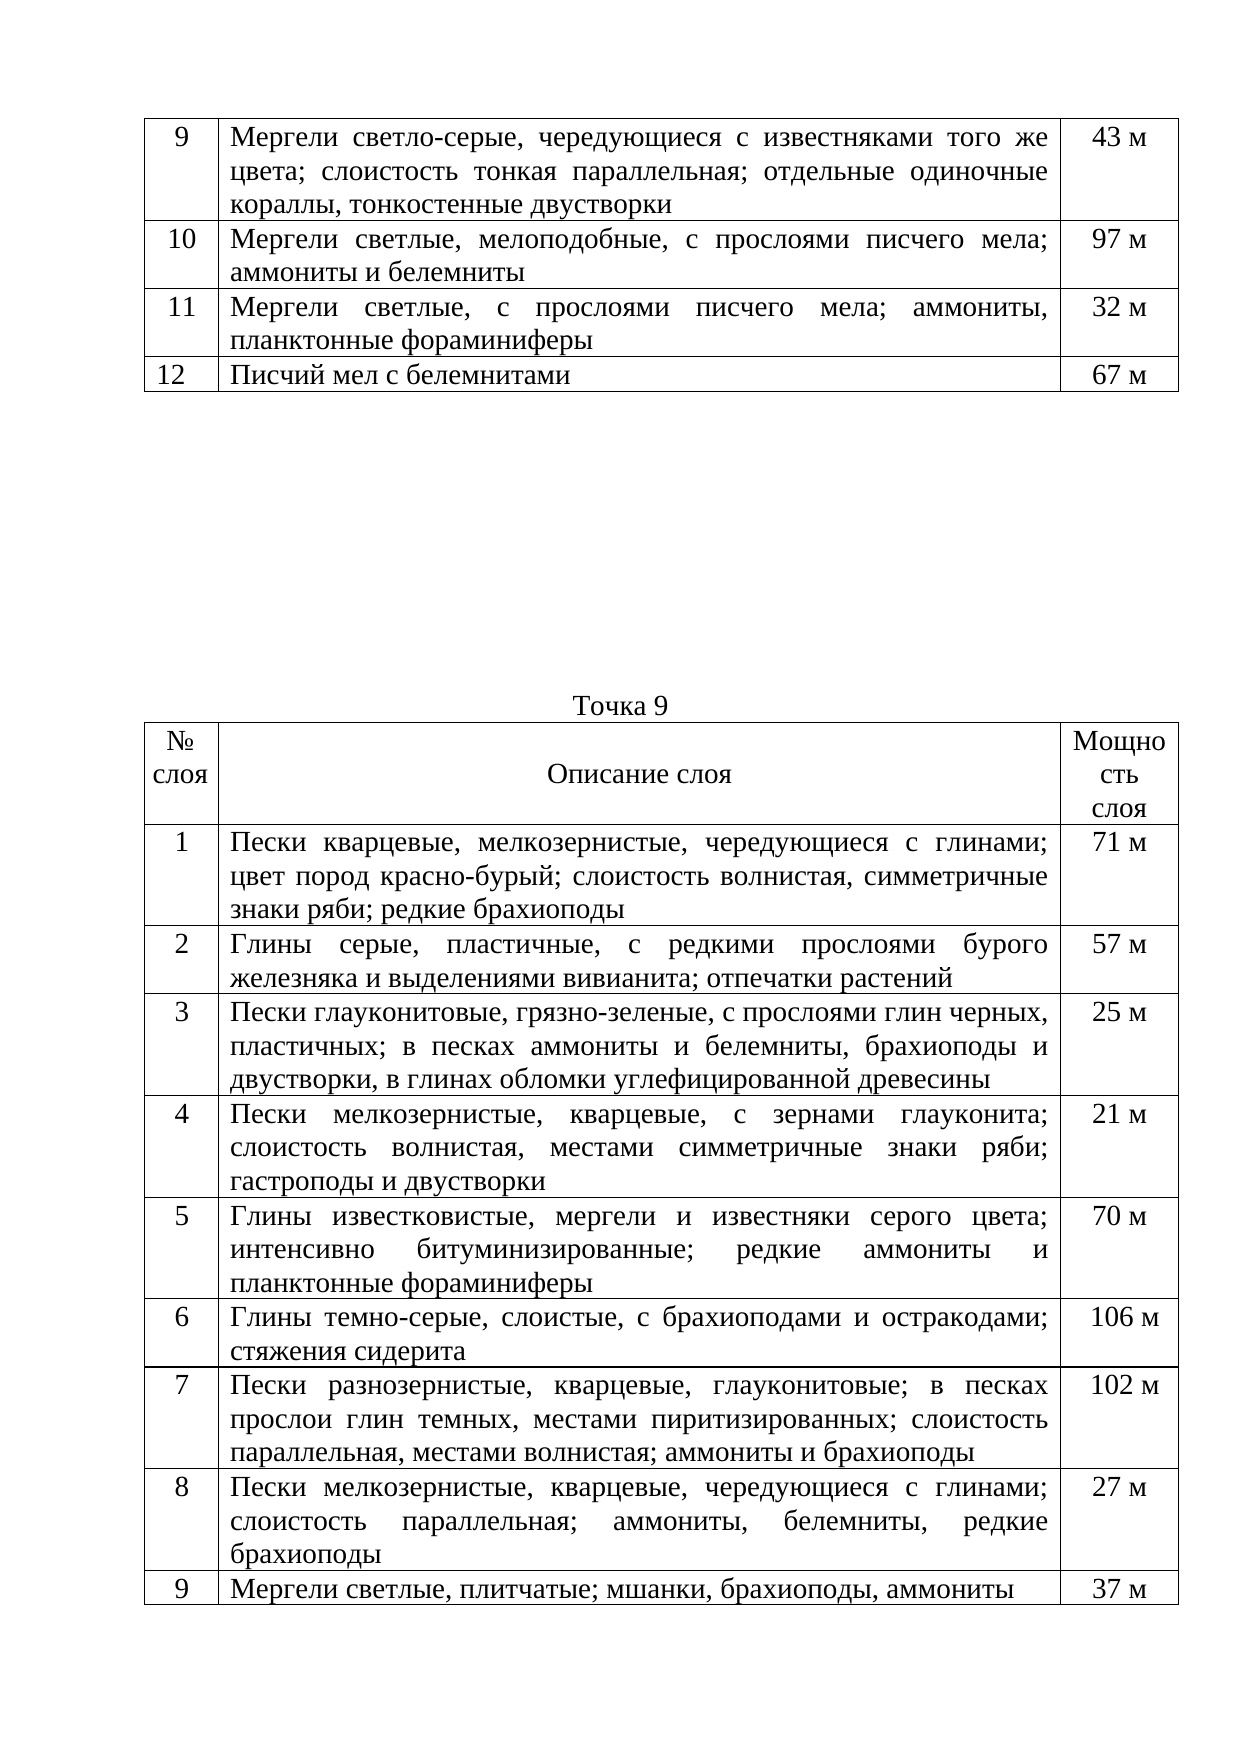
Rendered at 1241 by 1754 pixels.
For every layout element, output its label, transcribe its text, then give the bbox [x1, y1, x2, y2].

table_cell 7 [145, 1368, 218, 1468]
table_cell Писчий мел с белемнитами [219, 357, 1060, 391]
table_cell 2 [145, 926, 218, 993]
table_cell Пески разнозернистые, кварцевые, глауконитовые; в песках прослои глин темных, местами пиритизированных; слоистость параллельная, местами волнистая; аммониты и брахиоподы [219, 1368, 1060, 1468]
table_cell 6 [145, 1299, 218, 1366]
table_cell [1061, 221, 1178, 288]
table_cell Мергели светлые, с прослоями писчего мела; аммониты, планктонные фораминиферы [219, 289, 1060, 356]
table_cell [1061, 926, 1178, 993]
table_cell Глины темно-серые, слоистые, с брахиоподами и остракодами; стяжения сидерита [219, 1299, 1060, 1366]
table_cell Пески кварцевые, мелкозернистые, чередующиеся с глинами; цвет пород красно-бурый; слоистость волнистая, симметричные знаки ряби; редкие брахиоподы [219, 825, 1060, 925]
table_cell 3 [145, 994, 218, 1095]
text Точка 9 [89, 688, 1152, 722]
table_cell 10 [145, 221, 218, 288]
table_cell [1061, 119, 1178, 220]
table_cell Глины известковистые, мергели и известняки серого цвета; интенсивно битуминизированные; редкие аммониты и планктонные фораминиферы [219, 1198, 1060, 1298]
table_cell 4 [145, 1096, 218, 1197]
table_cell 11 [145, 289, 218, 356]
table_header Описание слоя [219, 723, 1060, 823]
table_cell Мергели светлые, плитчатые; мшанки, брахиоподы, аммониты [219, 1571, 1060, 1604]
table_cell [1061, 1198, 1178, 1298]
table_cell [1061, 1096, 1178, 1197]
table_cell [1061, 1571, 1178, 1604]
table_cell 9 [145, 1571, 218, 1604]
table_cell Пески глауконитовые, грязно-зеленые, с прослоями глин черных, пластичных; в песках аммониты и белемниты, брахиоподы и двустворки, в глинах обломки углефицированной древесины [219, 994, 1060, 1095]
table_header Мощность слоя [1061, 723, 1178, 823]
table_cell Мергели светлые, мелоподобные, с прослоями писчего мела; аммониты и белемниты [219, 221, 1060, 288]
table_cell [1061, 1368, 1178, 1468]
table_cell [1061, 825, 1178, 925]
table_cell [1061, 357, 1178, 391]
table_cell Пески мелкозернистые, кварцевые, с зернами глауконита; слоистость волнистая, местами симметричные знаки ряби; гастроподы и двустворки [219, 1096, 1060, 1197]
table_header № слоя [145, 723, 218, 823]
table_cell [1061, 1469, 1178, 1570]
table_cell 8 [145, 1469, 218, 1570]
table_cell [1061, 289, 1178, 356]
table_cell 5 [145, 1198, 218, 1298]
table_cell 9 [145, 119, 218, 220]
table_cell [1061, 1299, 1178, 1366]
table_cell [1061, 994, 1178, 1095]
table_cell Пески мелкозернистые, кварцевые, чередующиеся с глинами; слоистость параллельная; аммониты, белемниты, редкие брахиоподы [219, 1469, 1060, 1570]
table_cell Глины серые, пластичные, с редкими прослоями бурого железняка и выделениями вивианита; отпечатки растений [219, 926, 1060, 993]
table_cell 1 [145, 825, 218, 925]
table_cell Мергели светло-серые, чередующиеся с известняками того же цвета; слоистость тонкая параллельная; отдельные одиночные кораллы, тонкостенные двустворки [219, 119, 1060, 220]
table_cell 12 [145, 357, 218, 391]
